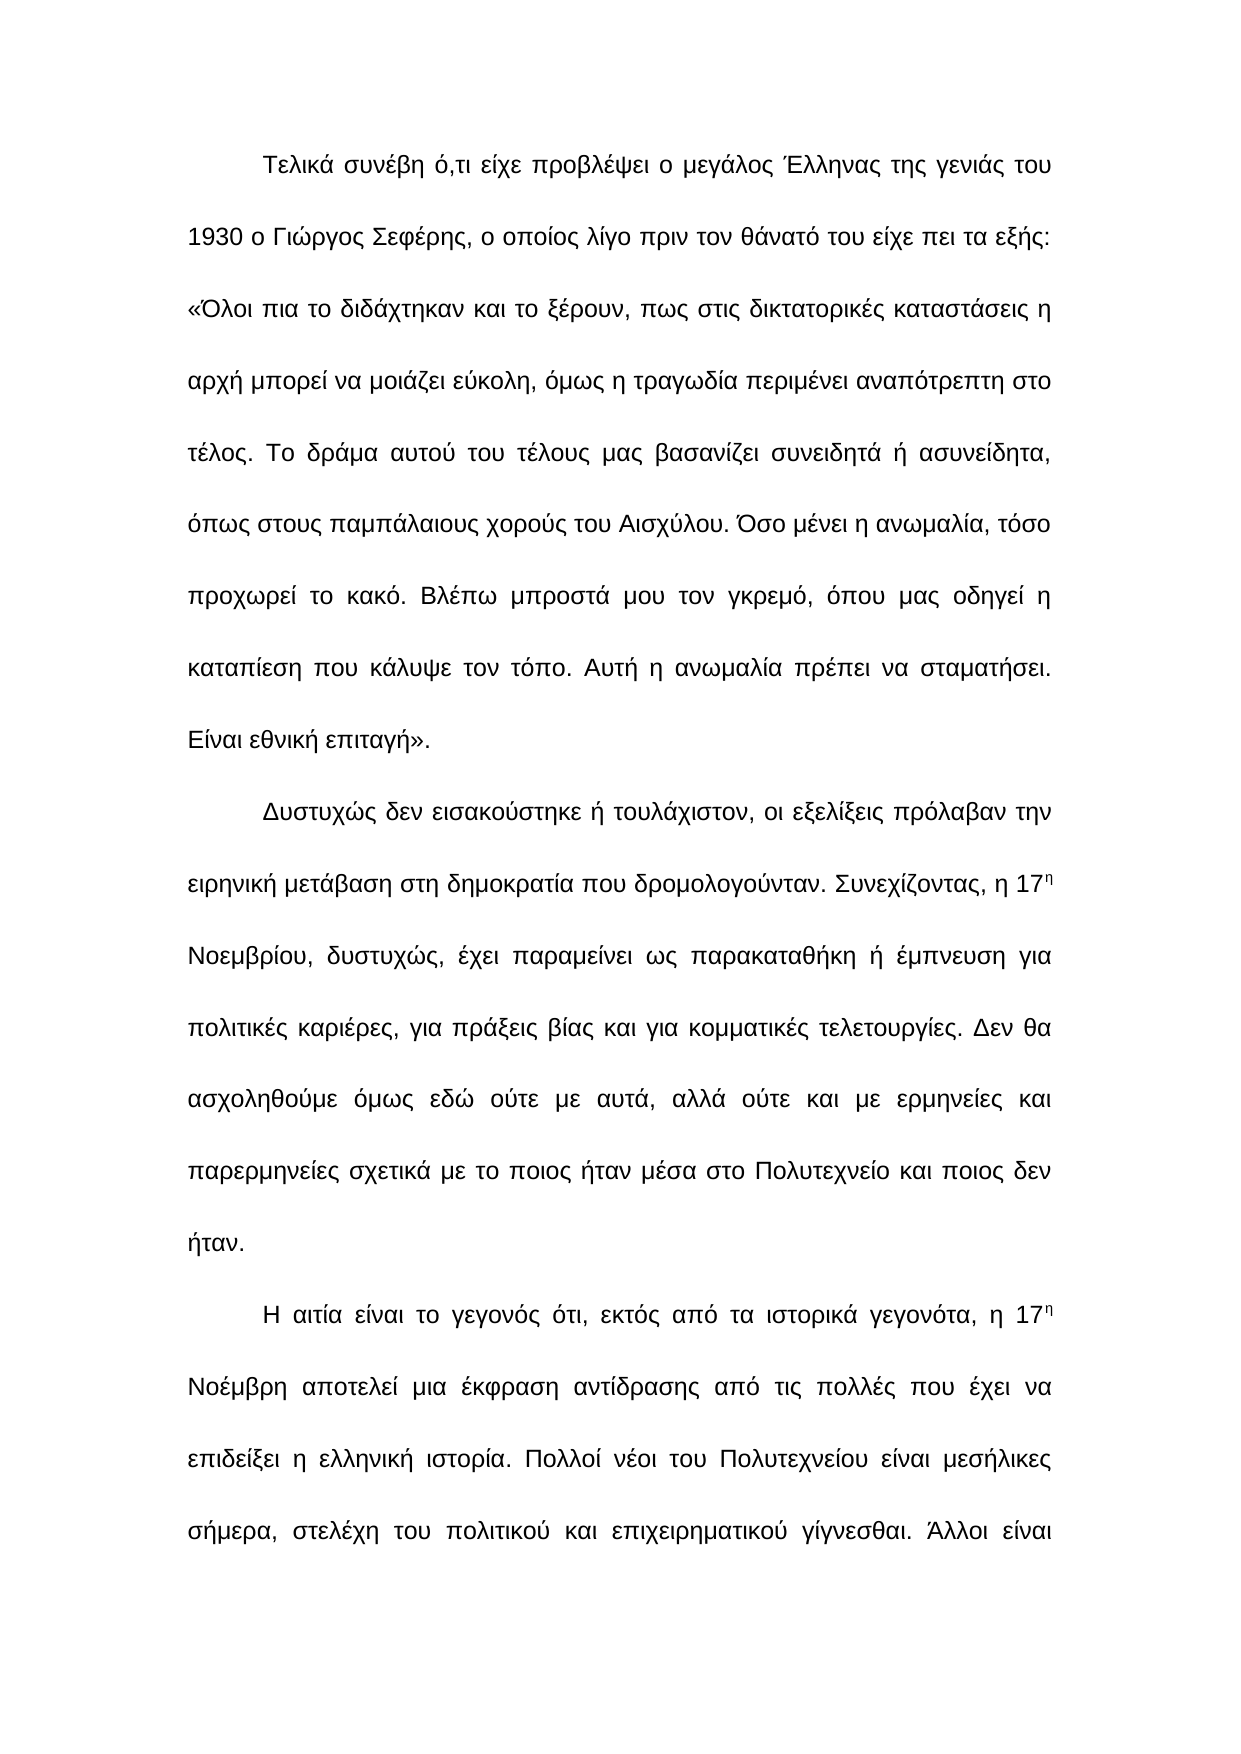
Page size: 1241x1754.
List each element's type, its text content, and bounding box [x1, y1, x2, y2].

text Δυστυχώς δεν εισακούστηκε ή τουλάχιστον, οι εξελίξεις πρόλαβαν την ειρηνική μετάβαση στη δημοκρατία που δρομολογούνταν. Συνεχίζοντας, η 17η Νοεμβρίου, δυστυχώς, έχει παραμείνει ως παρακαταθήκη ή έμπνευση για πολιτικές καριέρες, για πράξεις βίας και για κομματικές τελετουργίες. Δεν θα ασχοληθούμε όμως εδώ ούτε με αυτά, αλλά ούτε και με ερμηνείες και παρερμηνείες σχετικά με το ποιος ήταν μέσα στο Πολυτεχνείο και ποιος δεν ήταν. [187, 797, 1053, 1257]
text Τελικά συνέβη ό,τι είχε προβλέψει ο μεγάλος Έλληνας της γενιάς του 1930 ο Γιώργος Σεφέρης, ο οποίος λίγο πριν τον θάνατό του είχε πει τα εξής: «Όλοι πια το διδάχτηκαν και το ξέρουν, πως στις δικτατορικές καταστάσεις η αρχή μπορεί να μοιάζει εύκολη, όμως η τραγωδία περιμένει αναπότρεπτη στο τέλος. Το δράμα αυτού του τέλους μας βασανίζει συνειδητά ή ασυνείδητα, όπως στους παμπάλαιους χορούς του Αισχύλου. Όσο μένει η ανωμαλία, τόσο προχωρεί το κακό. Βλέπω μπροστά μου τον γκρεμό, όπου μας οδηγεί η καταπίεση που κάλυψε τον τόπο. Αυτή η ανωμαλία πρέπει να σταματήσει. Είναι εθνική επιταγή». [187, 150, 1053, 754]
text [187, 1300, 1053, 1544]
